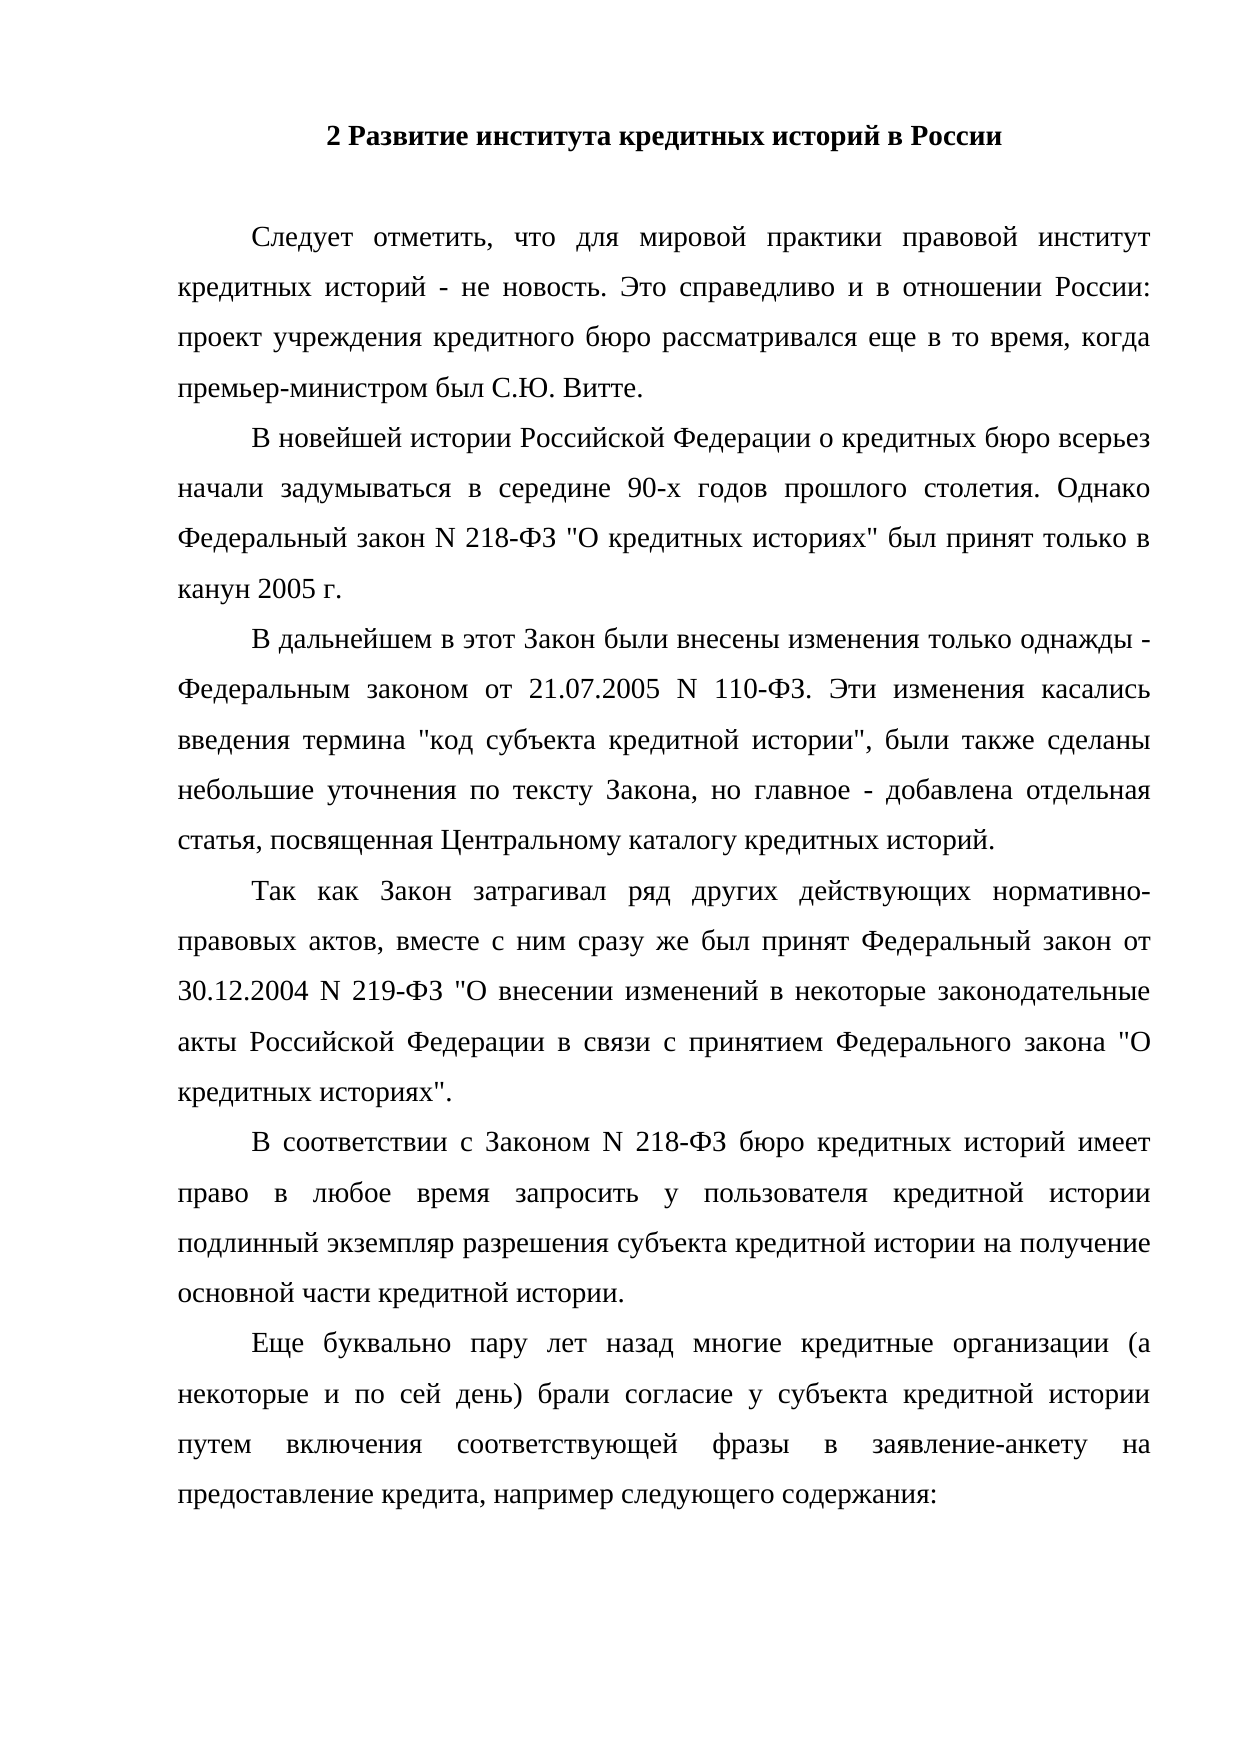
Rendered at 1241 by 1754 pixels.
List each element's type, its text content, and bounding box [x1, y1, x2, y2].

text В соответствии с Законом N 218-ФЗ бюро кредитных историй имеет право в любое время запросить у пользователя кредитной истории подлинный экземпляр разрешения субъекта кредитной истории на получение основной части кредитной истории. [177, 1124, 1152, 1309]
text В дальнейшем в этот Закон были внесены изменения только однажды - Федеральным законом от 21.07.2005 N 110-ФЗ. Эти изменения касались введения термина "код субъекта кредитной истории", были также сделаны небольшие уточнения по тексту Закона, но главное - добавлена отдельная статья, посвященная Центральному каталогу кредитных историй. [177, 621, 1152, 856]
text Так как Закон затрагивал ряд других действующих нормативно-правовых актов, вместе с ним сразу же был принят Федеральный закон от 30.12.2004 N 219-ФЗ "О внесении изменений в некоторые законодательные акты Российской Федерации в связи с принятием Федерального закона "О кредитных историях". [177, 873, 1152, 1108]
text Еще буквально пару лет назад многие кредитные организации (а некоторые и по сей день) брали согласие у субъекта кредитной истории путем включения соответствующей фразы в заявление-анкету на предоставление кредита, например следующего содержания: [177, 1326, 1152, 1510]
text Следует отметить, что для мировой практики правовой институт кредитных историй - не новость. Это справедливо и в отношении России: проект учреждения кредитного бюро рассматривался еще в то время, когда премьер-министром был С.Ю. Витте. [177, 219, 1152, 403]
text 2 Развитие института кредитных историй в России [177, 118, 1152, 152]
text В новейшей истории Российской Федерации о кредитных бюро всерьез начали задумываться в середине 90-х годов прошлого столетия. Однако Федеральный закон N 218-ФЗ "О кредитных историях" был принят только в канун 2005 г. [177, 420, 1152, 604]
